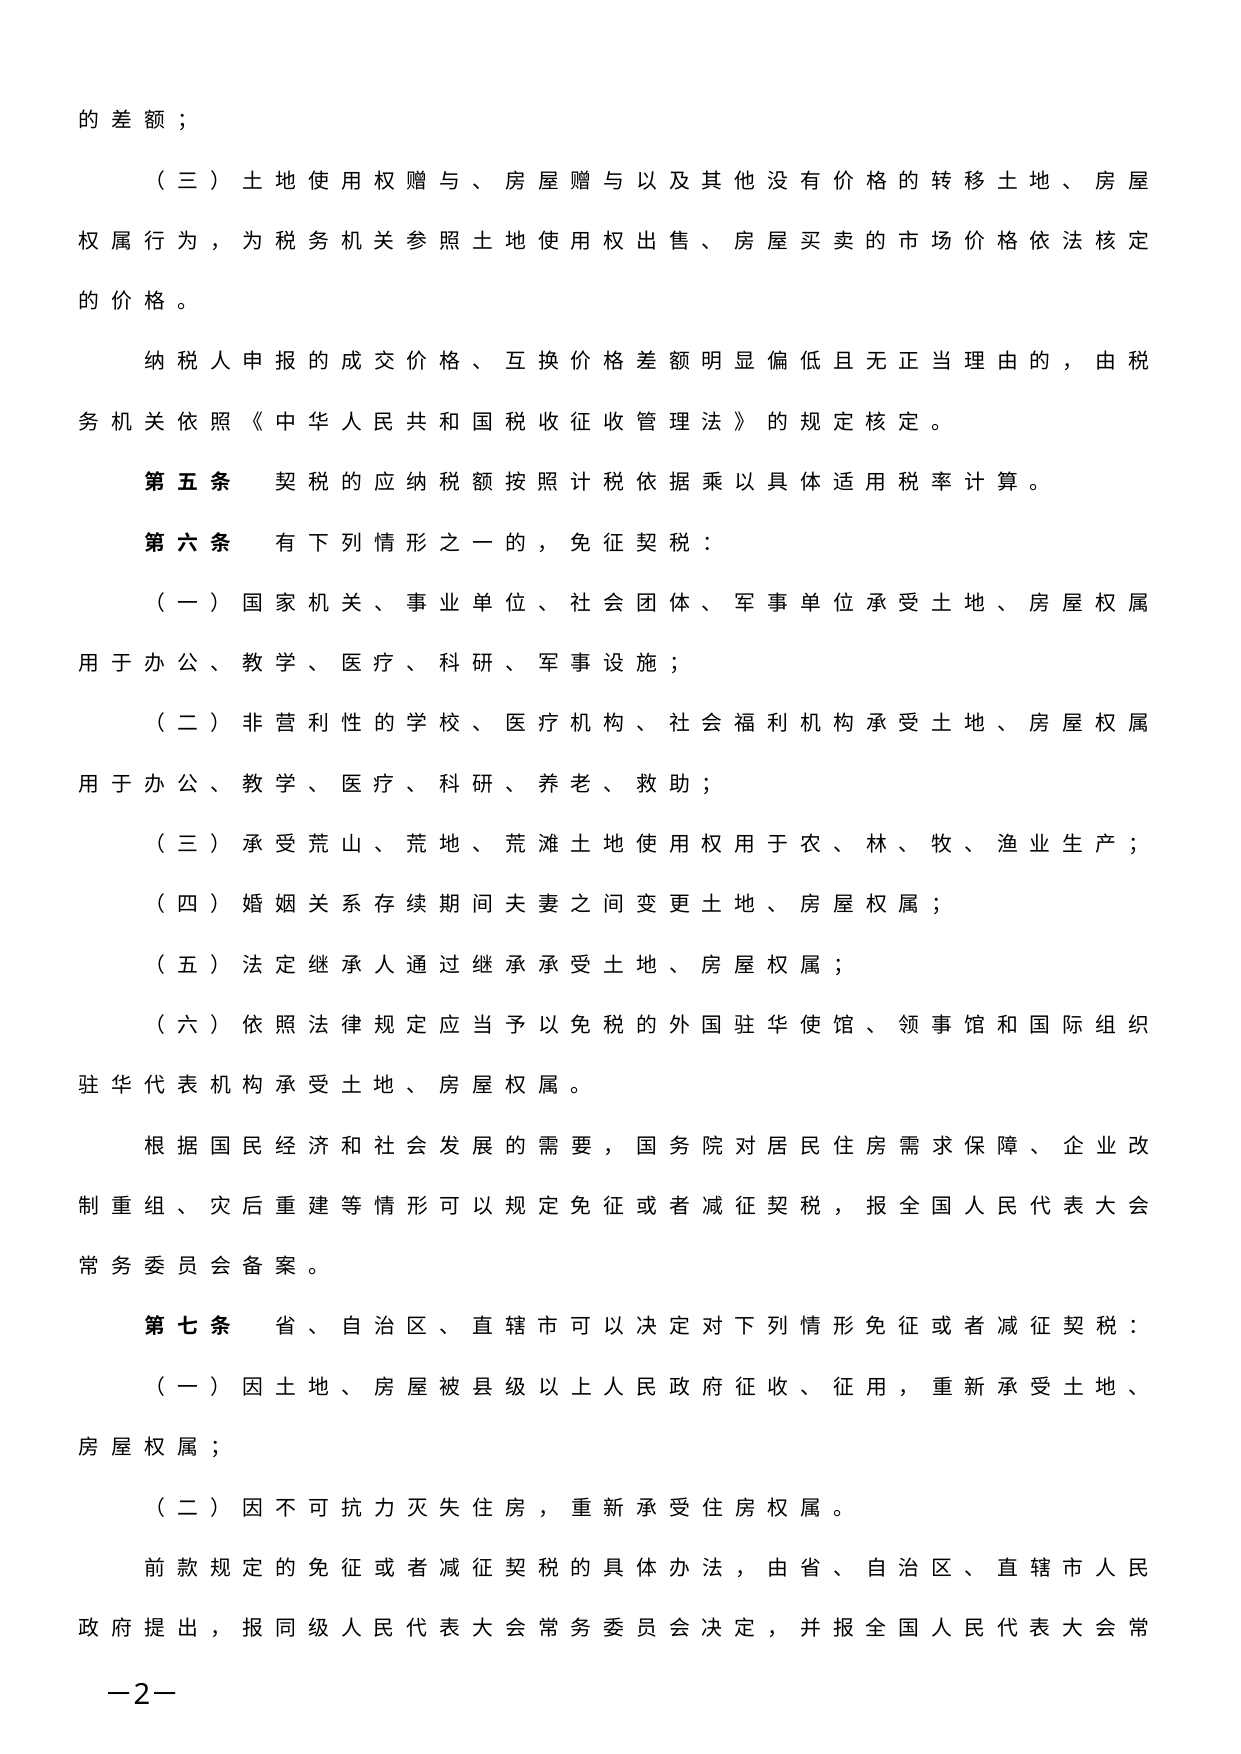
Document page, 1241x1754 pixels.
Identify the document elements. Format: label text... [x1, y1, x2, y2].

text （三）土地使用权赠与、房屋赠与以及其他没有价格的转移土地、房屋权属行为，为税务机关参照土地使用权出售、房屋买卖的市场价格依法核定的价格。 [79, 149, 1161, 330]
text （六）依照法律规定应当予以免税的外国驻华使馆、领事馆和国际组织驻华代表机构承受土地、房屋权属。 [79, 993, 1161, 1114]
text 纳税人申报的成交价格、互换价格差额明显偏低且无正当理由的，由税务机关依照《中华人民共和国税收征收管理法》的规定核定。 [79, 330, 1161, 450]
text （二）因不可抗力灭失住房，重新承受住房权属。 [79, 1476, 1161, 1536]
text （一）因土地、房屋被县级以上人民政府征收、征用，重新承受土地、房屋权属； [79, 1355, 1161, 1476]
text （五）法定继承人通过继承承受土地、房屋权属； [79, 933, 1161, 993]
text （三）承受荒山、荒地、荒滩土地使用权用于农、林、牧、渔业生产； [79, 812, 1161, 873]
text 第五条 契税的应纳税额按照计税依据乘以具体适用税率计算。 [79, 450, 1161, 511]
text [79, 1536, 1161, 1657]
text 根据国民经济和社会发展的需要，国务院对居民住房需求保障、企业改制重组、灾后重建等情形可以规定免征或者减征契税，报全国人民代表大会常务委员会备案。 [79, 1114, 1161, 1295]
text （四）婚姻关系存续期间夫妻之间变更土地、房屋权属； [79, 873, 1161, 933]
text （二）非营利性的学校、医疗机构、社会福利机构承受土地、房屋权属用于办公、教学、医疗、科研、养老、救助； [79, 692, 1161, 812]
text （一）国家机关、事业单位、社会团体、军事单位承受土地、房屋权属用于办公、教学、医疗、科研、军事设施； [79, 571, 1161, 692]
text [79, 88, 1161, 149]
text 第六条 有下列情形之一的，免征契税： [79, 511, 1161, 571]
text 第七条 省、自治区、直辖市可以决定对下列情形免征或者减征契税： [79, 1295, 1161, 1355]
